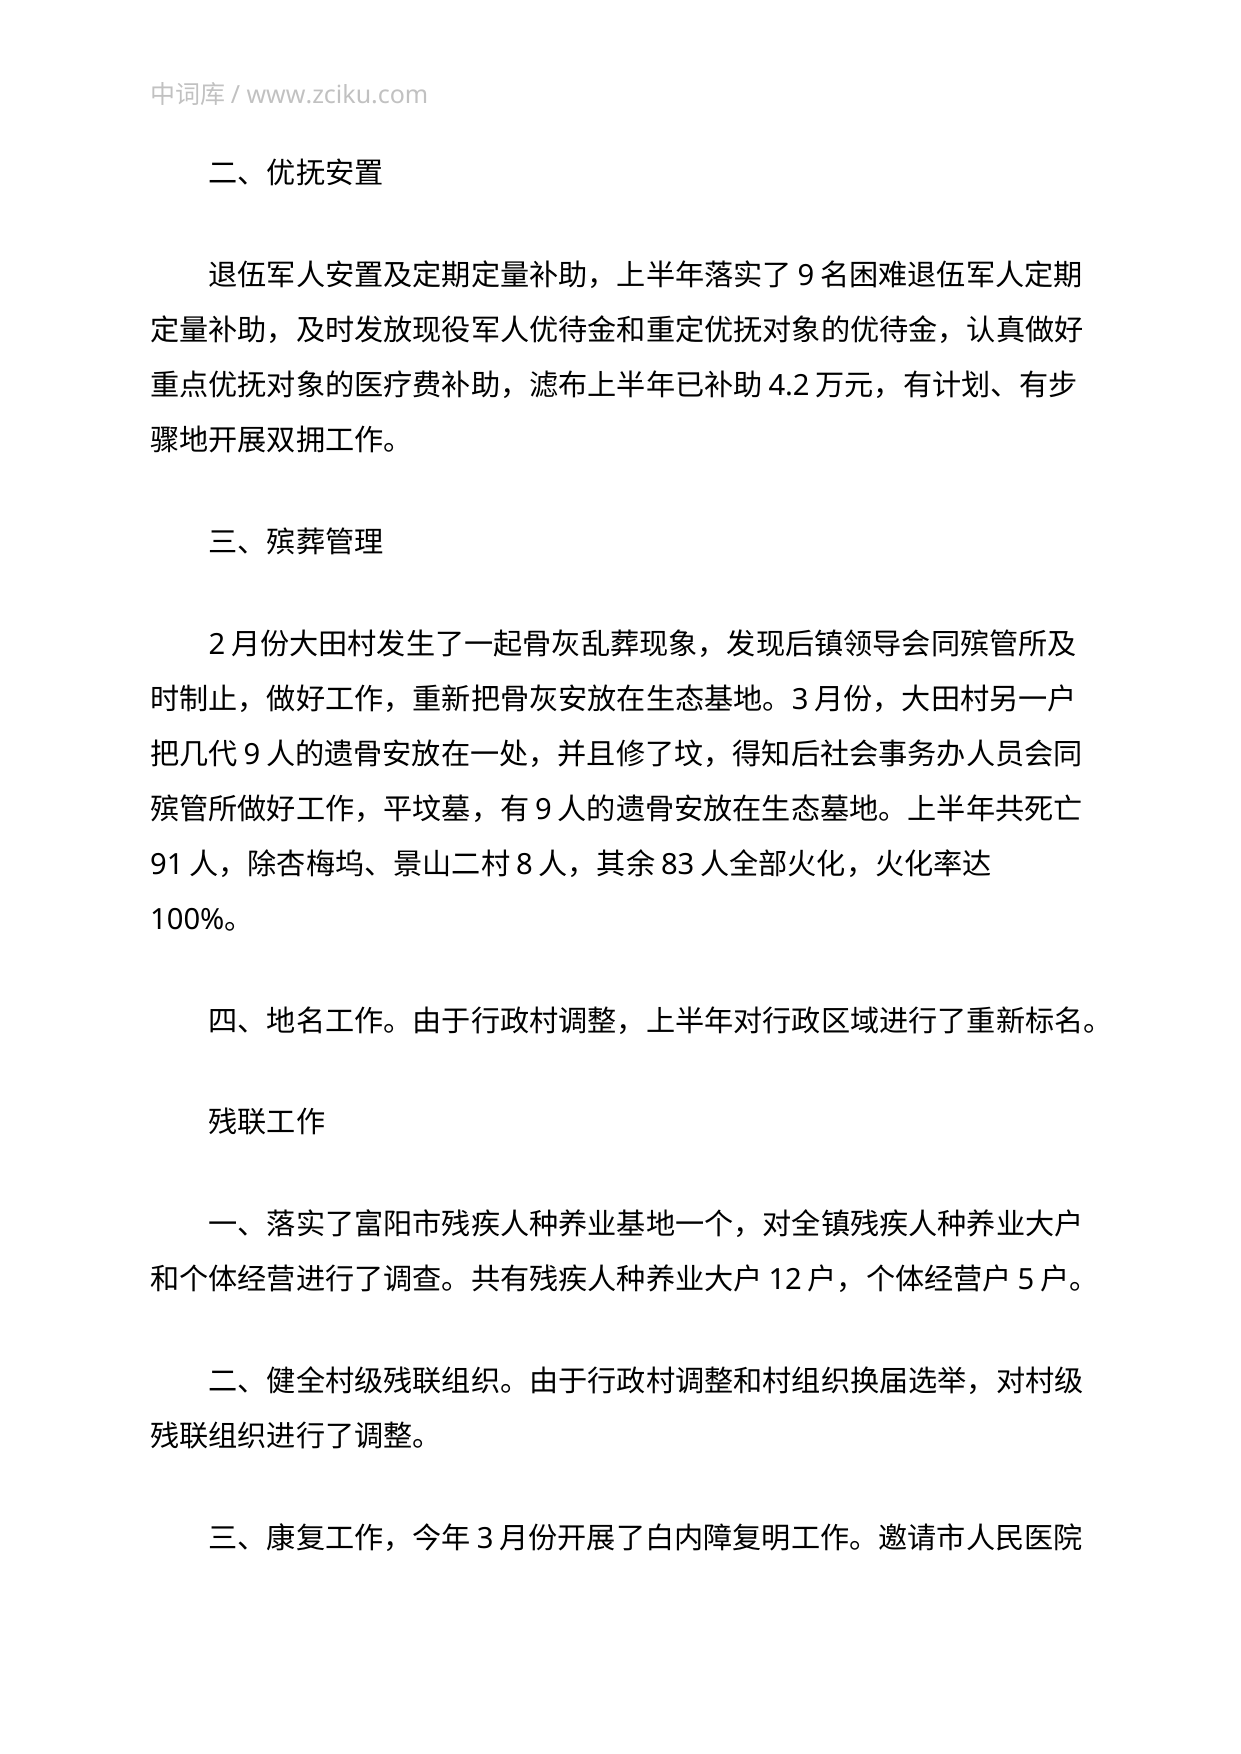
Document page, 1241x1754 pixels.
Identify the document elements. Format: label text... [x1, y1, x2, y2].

text 2月份大田村发生了一起骨灰乱葬现象，发现后镇领导会同殡管所及时制止，做好工作，重新把骨灰安放在生态基地。3月份，大田村另一户把几代9人的遗骨安放在一处，并且修了坟，得知后社会事务办人员会同殡管所做好工作，平坟墓，有9人的遗骨安放在生态墓地。上半年共死亡91人，除杏梅坞、景山二村8人，其余83人全部火化，火化率达100%。 [150, 620, 1090, 938]
text 退伍军人安置及定期定量补助，上半年落实了9名困难退伍军人定期定量补助，及时发放现役军人优待金和重定优抚对象的优待金，认真做好重点优抚对象的医疗费补助，滤布上半年已补助4.2万元，有计划、有步骤地开展双拥工作。 [150, 252, 1090, 459]
text 二、健全村级残联组织。由于行政村调整和村组织换届选举，对村级残联组织进行了调整。 [150, 1358, 1090, 1455]
text 四、地名工作。由于行政村调整，上半年对行政区域进行了重新标名。 [150, 997, 1090, 1039]
text 残联工作 [150, 1099, 1090, 1141]
text 一、落实了富阳市残疾人种养业基地一个，对全镇残疾人种养业大户和个体经营进行了调查。共有残疾人种养业大户12户，个体经营户5户。 [150, 1201, 1090, 1298]
text 二、优抚安置 [150, 150, 1090, 192]
text 三、殡葬管理 [150, 518, 1090, 561]
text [150, 1514, 1090, 1557]
